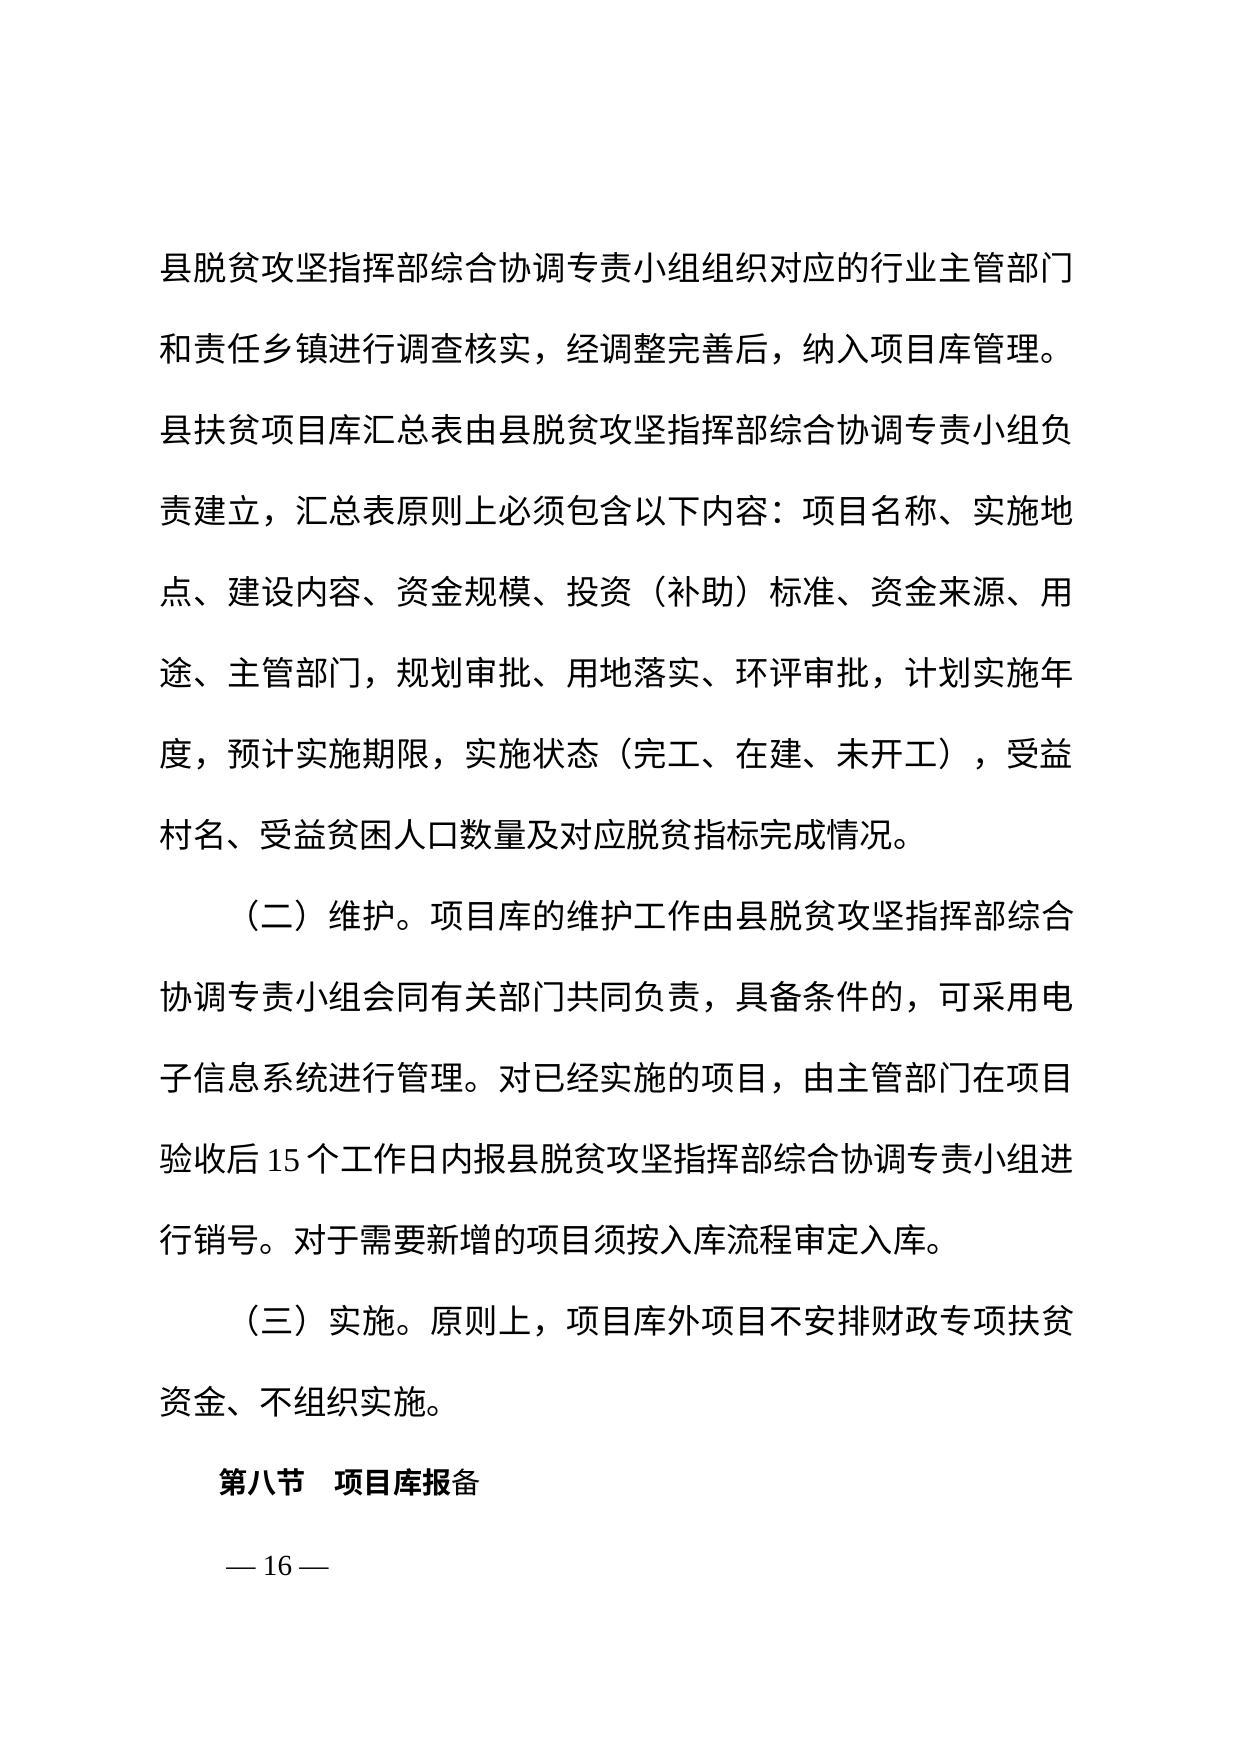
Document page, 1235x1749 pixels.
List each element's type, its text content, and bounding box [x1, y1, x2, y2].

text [159, 225, 1075, 873]
text 第八节 项目库报备 [159, 1441, 1075, 1522]
text （三）实施。原则上，项目库外项目不安排财政专项扶贫资金、不组织实施。 [159, 1278, 1075, 1441]
text （二）维护。项目库的维护工作由县脱贫攻坚指挥部综合协调专责小组会同有关部门共同负责，具备条件的，可采用电子信息系统进行管理。对已经实施的项目，由主管部门在项目验收后15个工作日内报县脱贫攻坚指挥部综合协调专责小组进行销号。对于需要新增的项目须按入库流程审定入库。 [159, 873, 1075, 1278]
